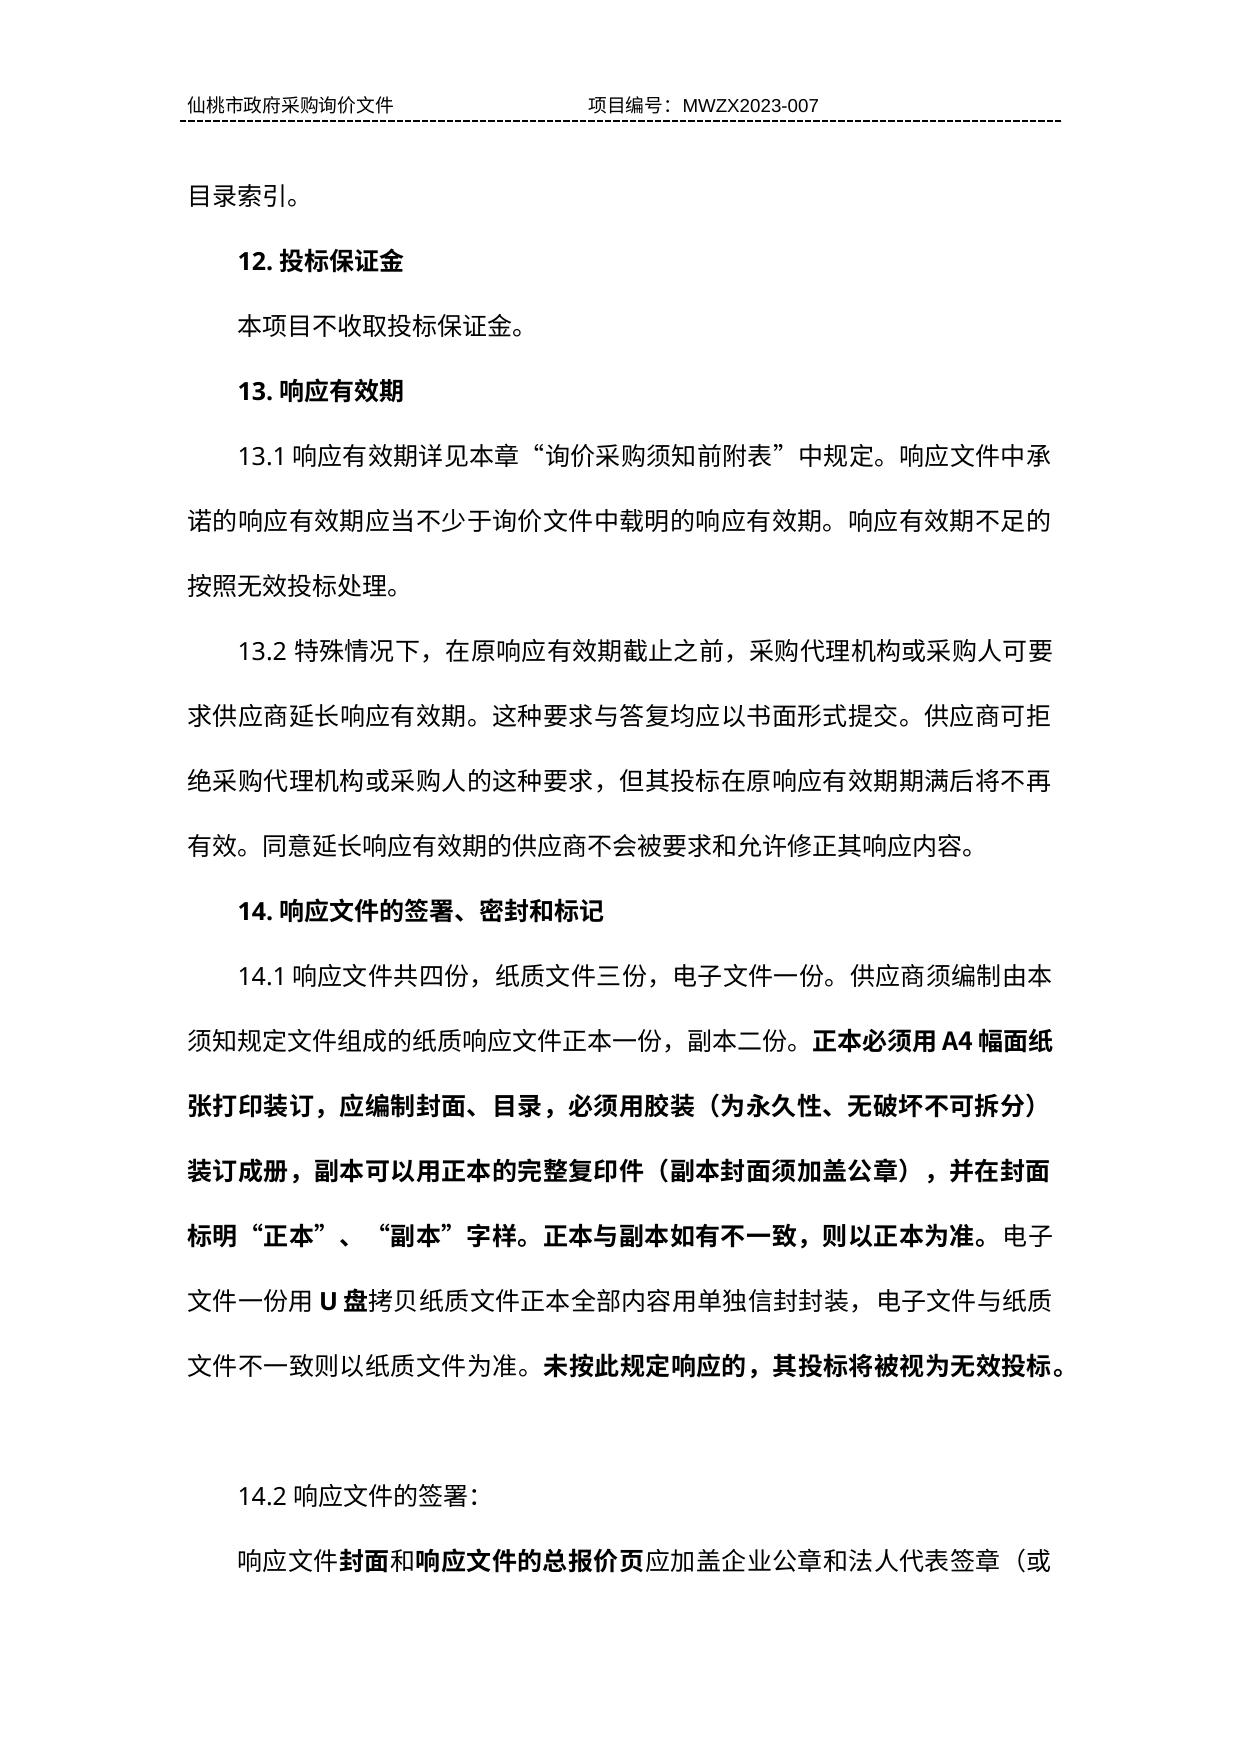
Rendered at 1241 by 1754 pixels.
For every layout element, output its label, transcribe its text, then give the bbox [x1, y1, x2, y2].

text 12. 投标保证金 [187, 227, 1053, 292]
text 14.2 响应文件的签署： [187, 1462, 1053, 1527]
text 14.1响应文件共四份，纸质文件三份，电子文件一份。供应商须编制由本须知规定文件组成的纸质响应文件正本一份，副本二份。正本必须用A4幅面纸张打印装订，应编制封面、目录，必须用胶装（为永久性、无破坏不可拆分）装订成册，副本可以用正本的完整复印件（副本封面须加盖公章），并在封面标明“正本”、“副本”字样。正本与副本如有不一致，则以正本为准。电子文件一份用U盘拷贝纸质文件正本全部内容用单独信封封装，电子文件与纸质文件不一致则以纸质文件为准。未按此规定响应的，其投标将被视为无效投标。 [187, 942, 1053, 1462]
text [187, 162, 1053, 227]
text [187, 1527, 1053, 1592]
text 13.2 特殊情况下，在原响应有效期截止之前，采购代理机构或采购人可要求供应商延长响应有效期。这种要求与答复均应以书面形式提交。供应商可拒绝采购代理机构或采购人的这种要求，但其投标在原响应有效期期满后将不再有效。同意延长响应有效期的供应商不会被要求和允许修正其响应内容。 [187, 617, 1053, 877]
text 13. 响应有效期 [187, 357, 1053, 422]
text 13.1响应有效期详见本章“询价采购须知前附表”中规定。响应文件中承诺的响应有效期应当不少于询价文件中载明的响应有效期。响应有效期不足的，按照无效投标处理。 [187, 422, 1053, 617]
text 本项目不收取投标保证金。 [187, 292, 1053, 357]
text 14. 响应文件的签署、密封和标记 [187, 877, 1053, 942]
